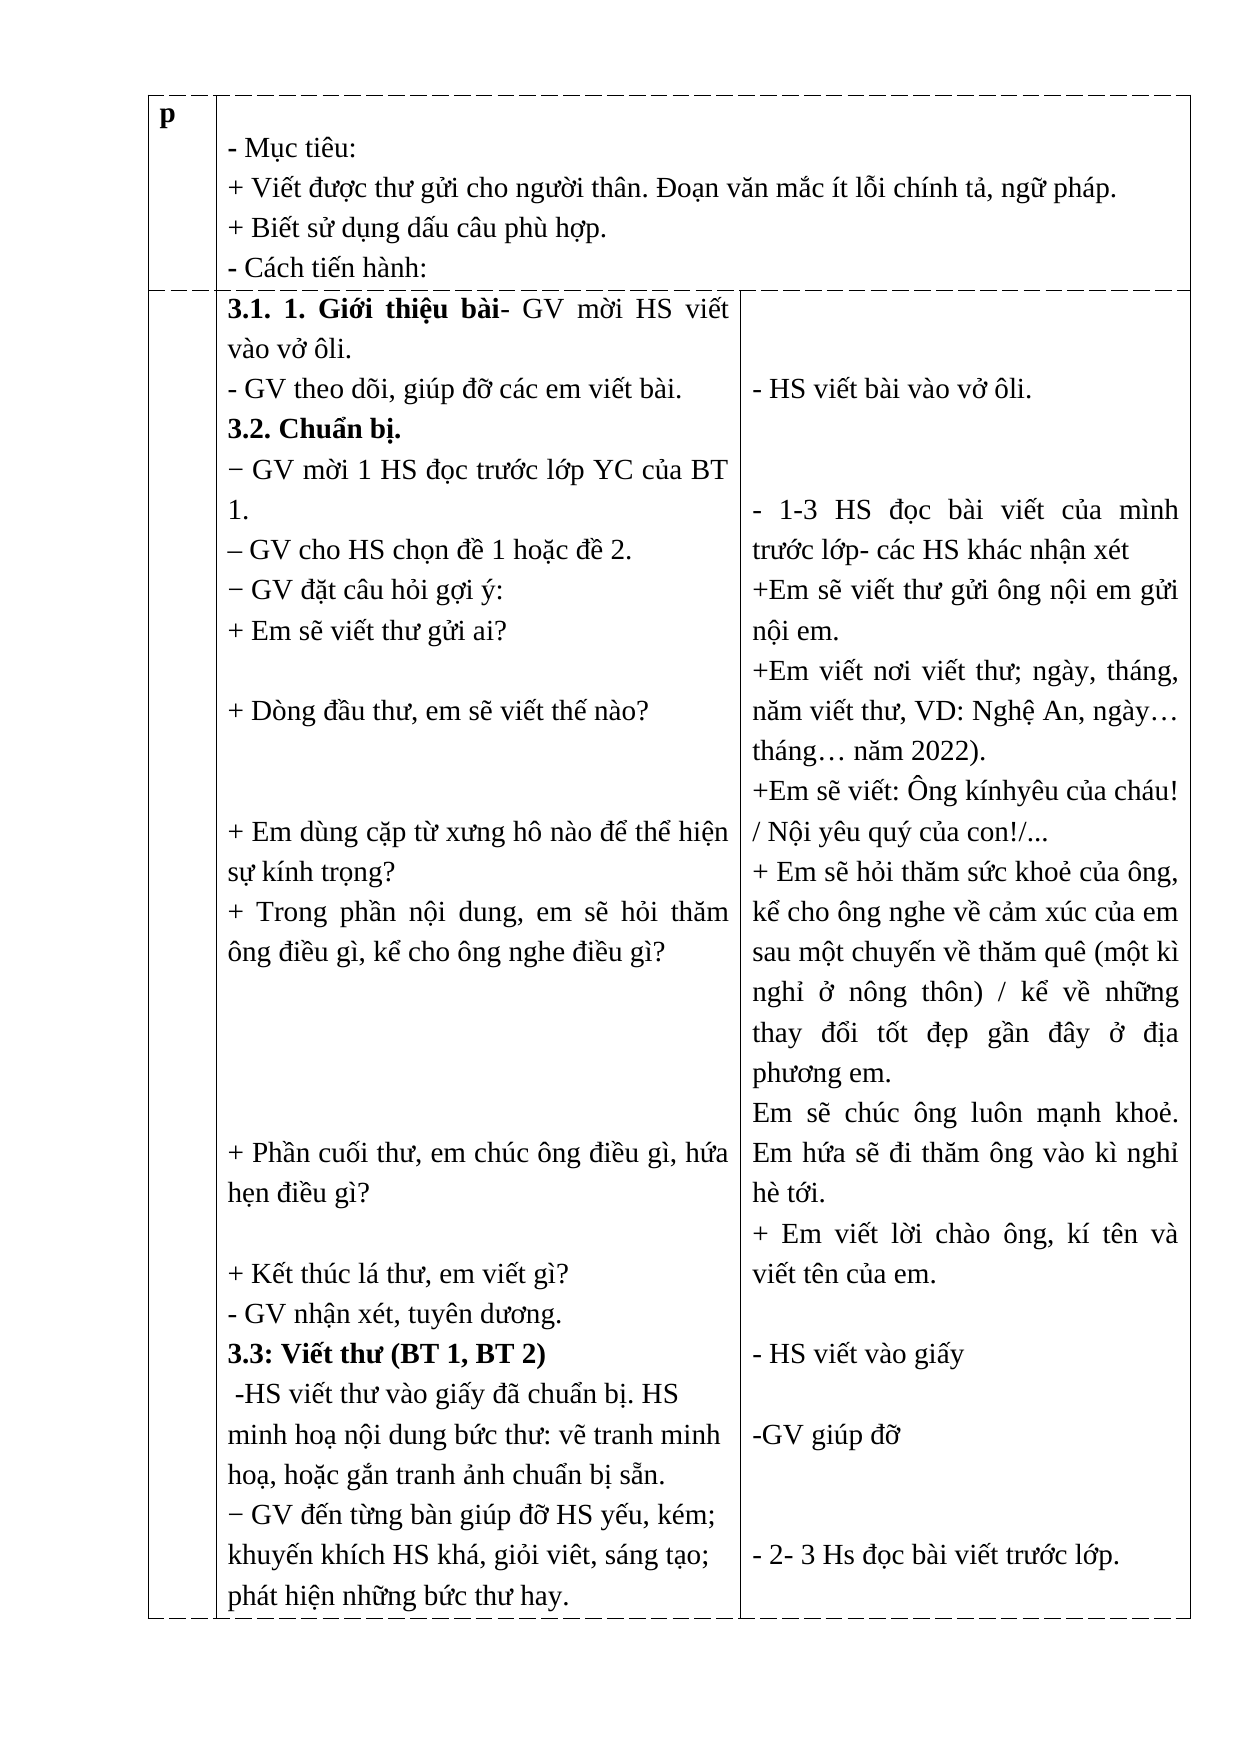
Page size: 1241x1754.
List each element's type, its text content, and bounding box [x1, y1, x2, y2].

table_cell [217, 95, 1190, 290]
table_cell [217, 290, 740, 1618]
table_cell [741, 290, 1190, 1618]
table_cell [149, 290, 216, 1618]
table_cell 15p [149, 95, 216, 290]
